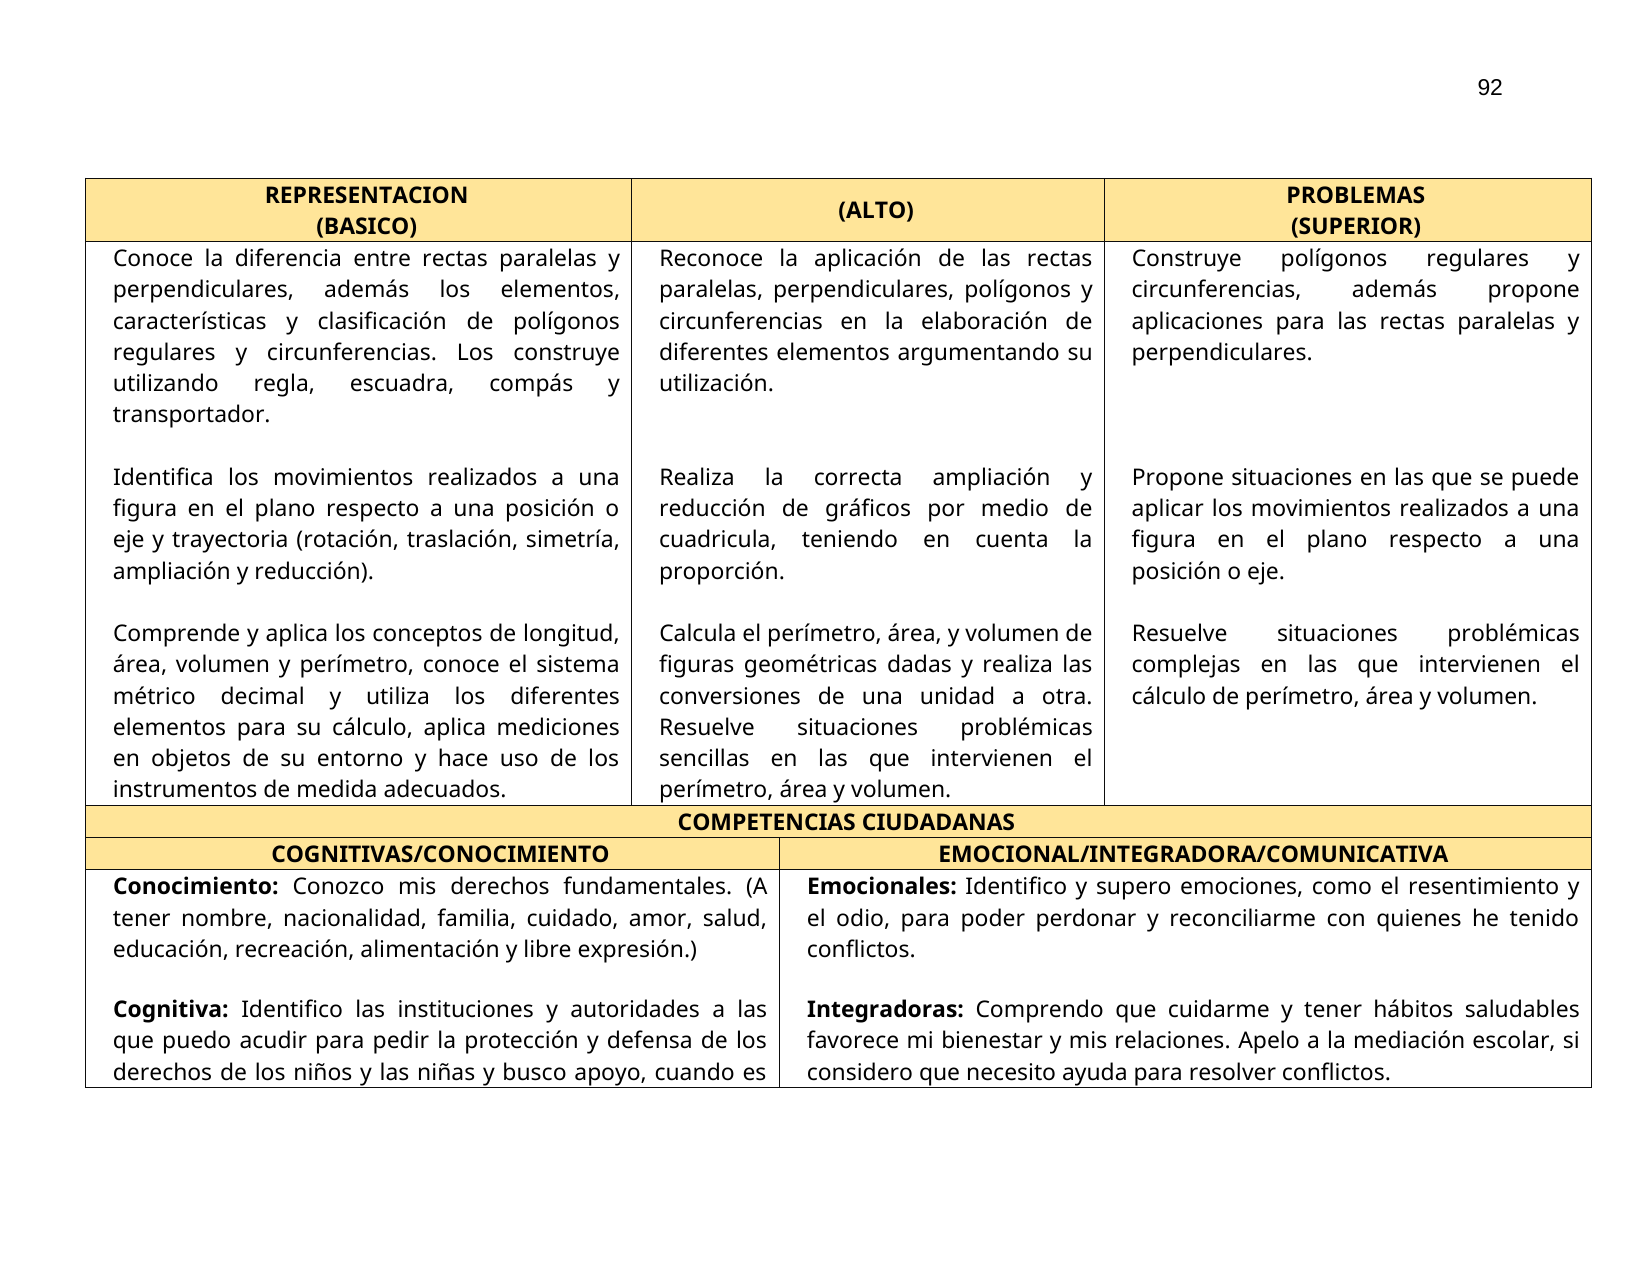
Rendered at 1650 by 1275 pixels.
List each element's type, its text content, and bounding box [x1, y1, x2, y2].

table_cell Reconoce la aplicación de las rectas paralelas, perpendiculares, polígonos y circunferencias en la elaboración de diferentes elementos argumentando su utilización. Realiza la correcta ampliación y reducción de gráficos por medio de cuadricula, teniendo en cuenta la proporción. Calcula el perímetro, área, y volumen de figuras geométricas dadas y realiza las conversiones de una unidad a otra. Resuelve situaciones problémicas sencillas en las que intervienen el perímetro, área y volumen. [632, 242, 1104, 805]
table_cell COMPETENCIAS CIUDADANAS [86, 806, 1591, 837]
table_cell Conoce la diferencia entre rectas paralelas y perpendiculares, además los elementos, características y clasificación de polígonos regulares y circunferencias. Los construye utilizando regla, escuadra, compás y transportador. Identifica los movimientos realizados a una figura en el plano respecto a una posición o eje y trayectoria (rotación, traslación, simetría, ampliación y reducción). Comprende y aplica los conceptos de longitud, área, volumen y perímetro, conoce el sistema métrico decimal y utiliza los diferentes elementos para su cálculo, aplica mediciones en objetos de su entorno y hace uso de los instrumentos de medida adecuados. [86, 242, 631, 805]
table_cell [1105, 179, 1591, 241]
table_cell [780, 870, 1591, 1087]
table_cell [632, 179, 1104, 241]
table_cell COGNITIVAS/CONOCIMIENTO [86, 838, 779, 869]
table_cell EMOCIONAL/INTEGRADORA/COMUNICATIVA [780, 838, 1591, 869]
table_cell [86, 870, 779, 1087]
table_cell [86, 179, 631, 241]
table_cell Construye polígonos regulares y circunferencias, además propone aplicaciones para las rectas paralelas y perpendiculares. Propone situaciones en las que se puede aplicar los movimientos realizados a una figura en el plano respecto a una posición o eje. Resuelve situaciones problémicas complejas en las que intervienen el cálculo de perímetro, área y volumen. [1105, 242, 1591, 805]
